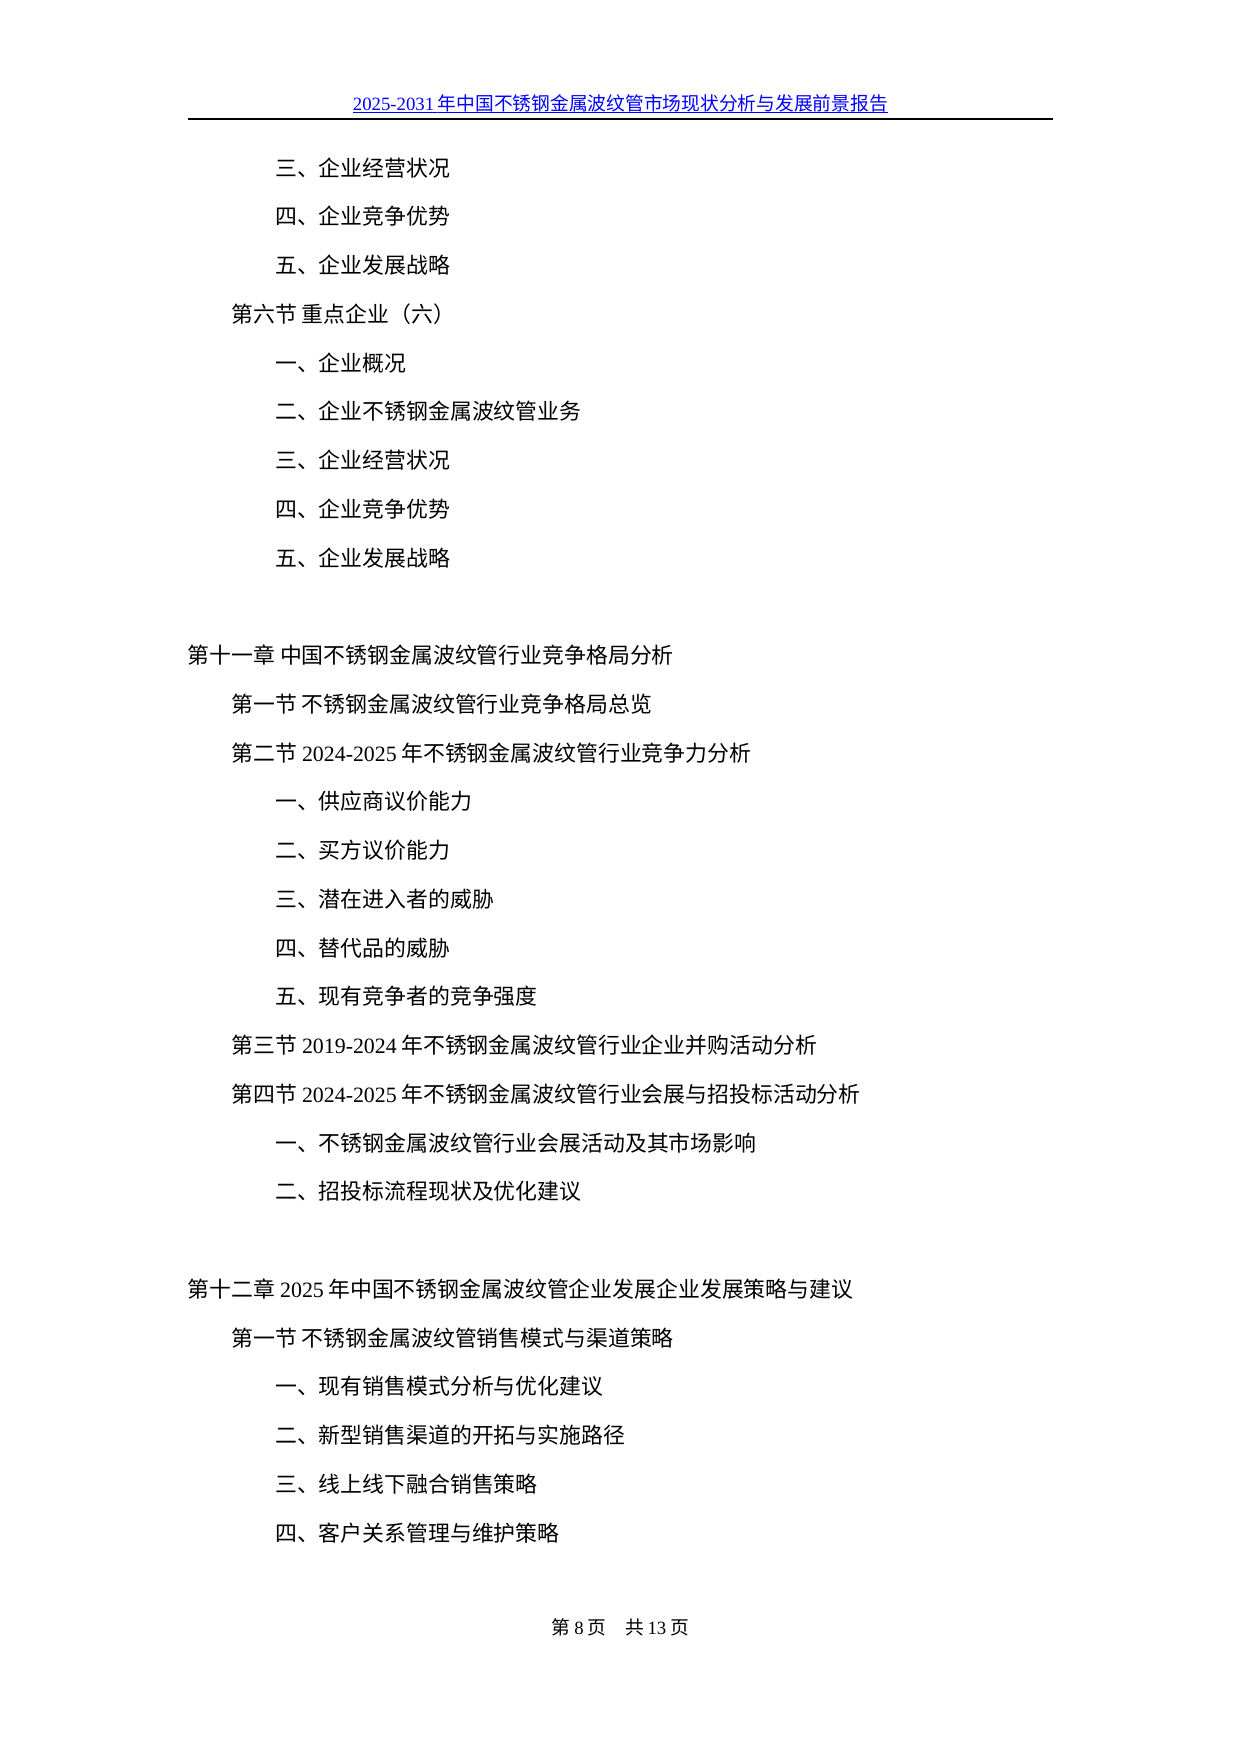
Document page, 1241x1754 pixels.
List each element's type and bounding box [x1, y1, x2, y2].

text [187, 150, 1053, 1548]
